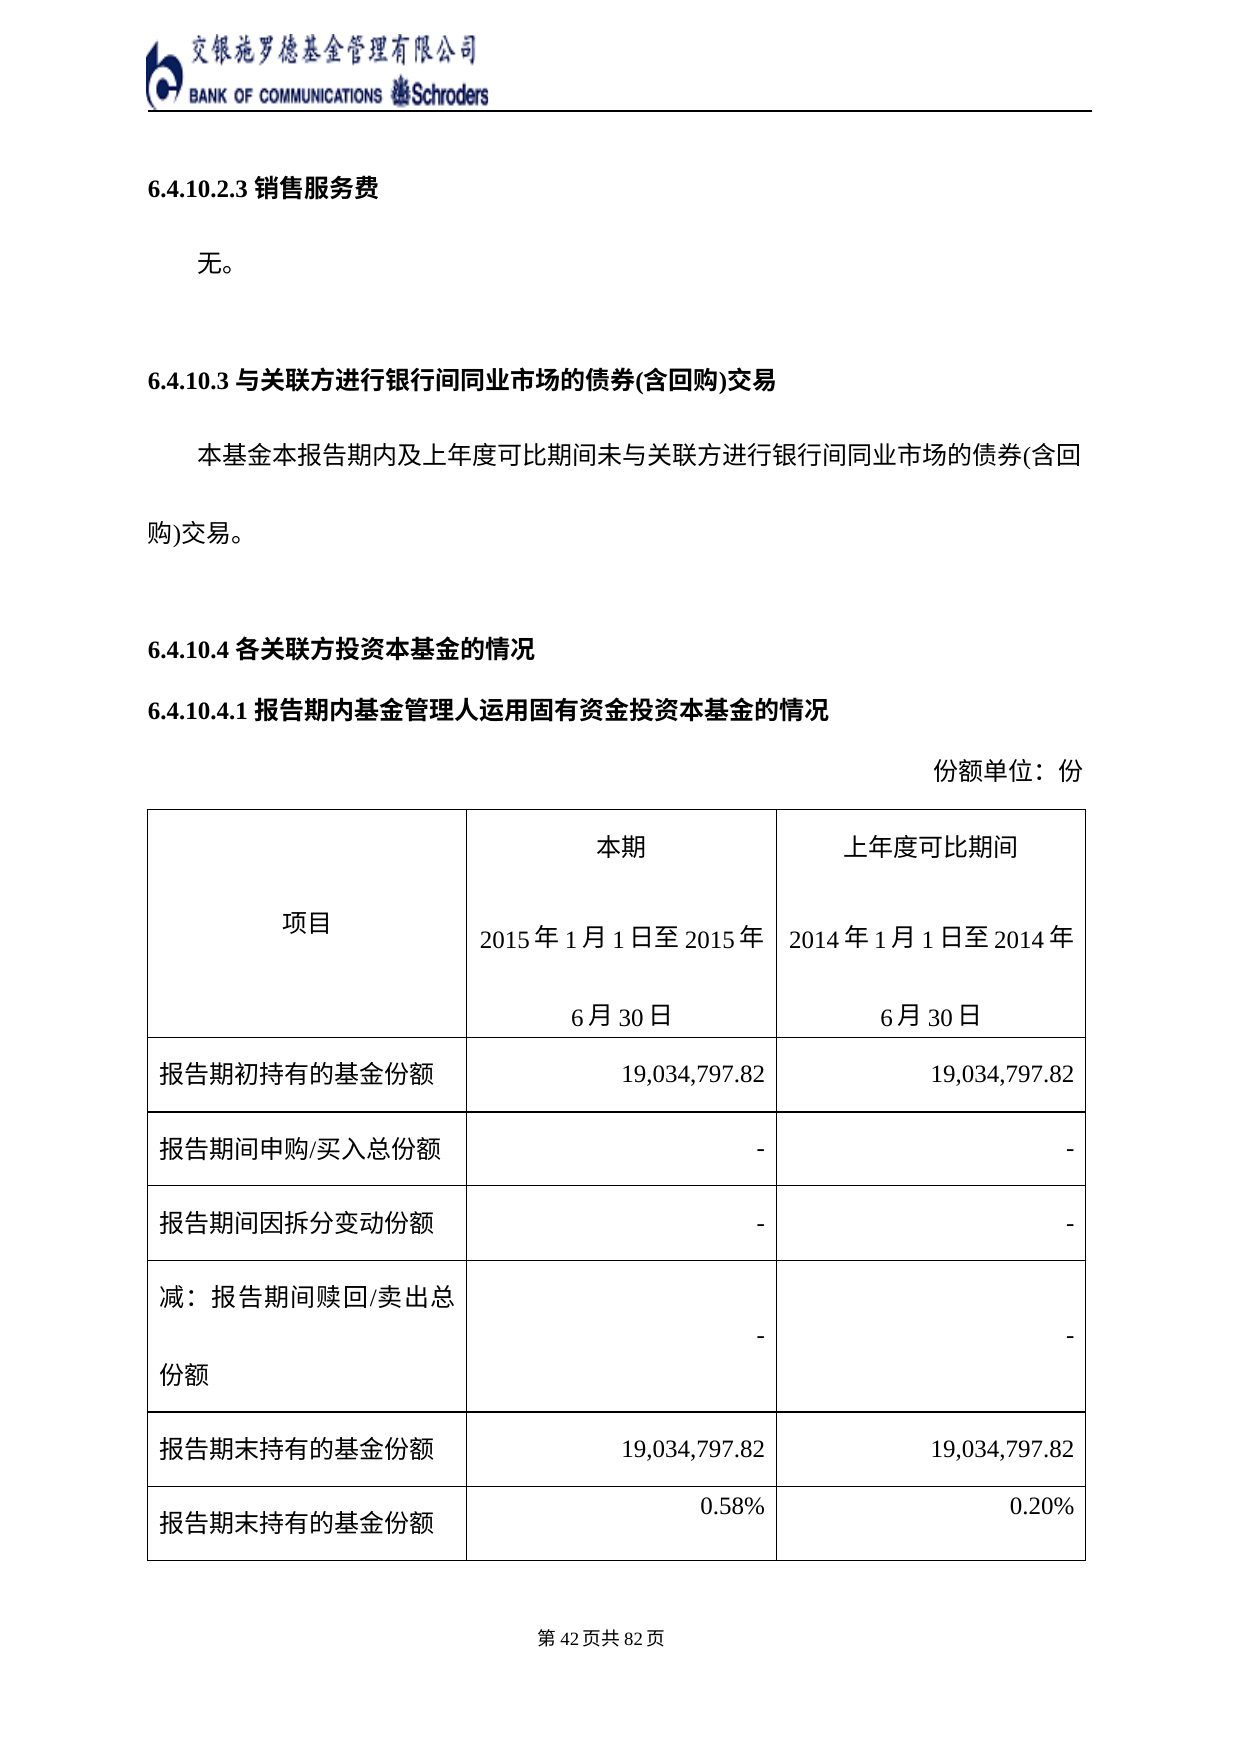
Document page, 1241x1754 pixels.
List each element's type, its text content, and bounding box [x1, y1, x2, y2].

table_cell 报告期间因拆分变动份额 [148, 1186, 466, 1259]
text 6.4.10.4.1 报告期内基金管理人运用固有资金投资本基金的情况 [148, 691, 1092, 727]
picture [146, 34, 489, 110]
table_cell 0.58% [467, 1487, 776, 1559]
table_header 本期 2015年1月1日至2015年6月30日 [467, 810, 776, 1037]
table_cell 报告期末持有的基金份额 [148, 1413, 466, 1486]
table_cell - [777, 1186, 1085, 1259]
table_cell 报告期间申购/买入总份额 [148, 1113, 466, 1185]
table_header 项目 [148, 810, 466, 1037]
table_cell - [467, 1261, 776, 1411]
table_cell 19,034,797.82 [467, 1038, 776, 1111]
table_cell 19,034,797.82 [467, 1413, 776, 1486]
table_cell 减：报告期间赎回/卖出总份额 [148, 1261, 466, 1411]
table_cell - [467, 1113, 776, 1185]
text 6.4.10.4 各关联方投资本基金的情况 [148, 616, 1092, 681]
table_cell 0.20% [777, 1487, 1085, 1559]
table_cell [148, 1487, 466, 1559]
text 6.4.10.2.3 销售服务费 [148, 154, 1092, 219]
table_cell - [777, 1261, 1085, 1411]
table_cell 19,034,797.82 [777, 1413, 1085, 1486]
table_cell - [467, 1186, 776, 1259]
table_cell 报告期初持有的基金份额 [148, 1038, 466, 1111]
table_cell 19,034,797.82 [777, 1038, 1085, 1111]
text 无。 [148, 229, 1092, 294]
text 本基金本报告期内及上年度可比期间未与关联方进行银行间同业市场的债券(含回购)交易。 [148, 421, 1092, 564]
text 份额单位：份 [149, 737, 1083, 802]
text 6.4.10.3 与关联方进行银行间同业市场的债券(含回购)交易 [148, 346, 1092, 411]
table_cell - [777, 1113, 1085, 1185]
table_header 上年度可比期间 2014年1月1日至2014年6月30日 [777, 810, 1085, 1037]
